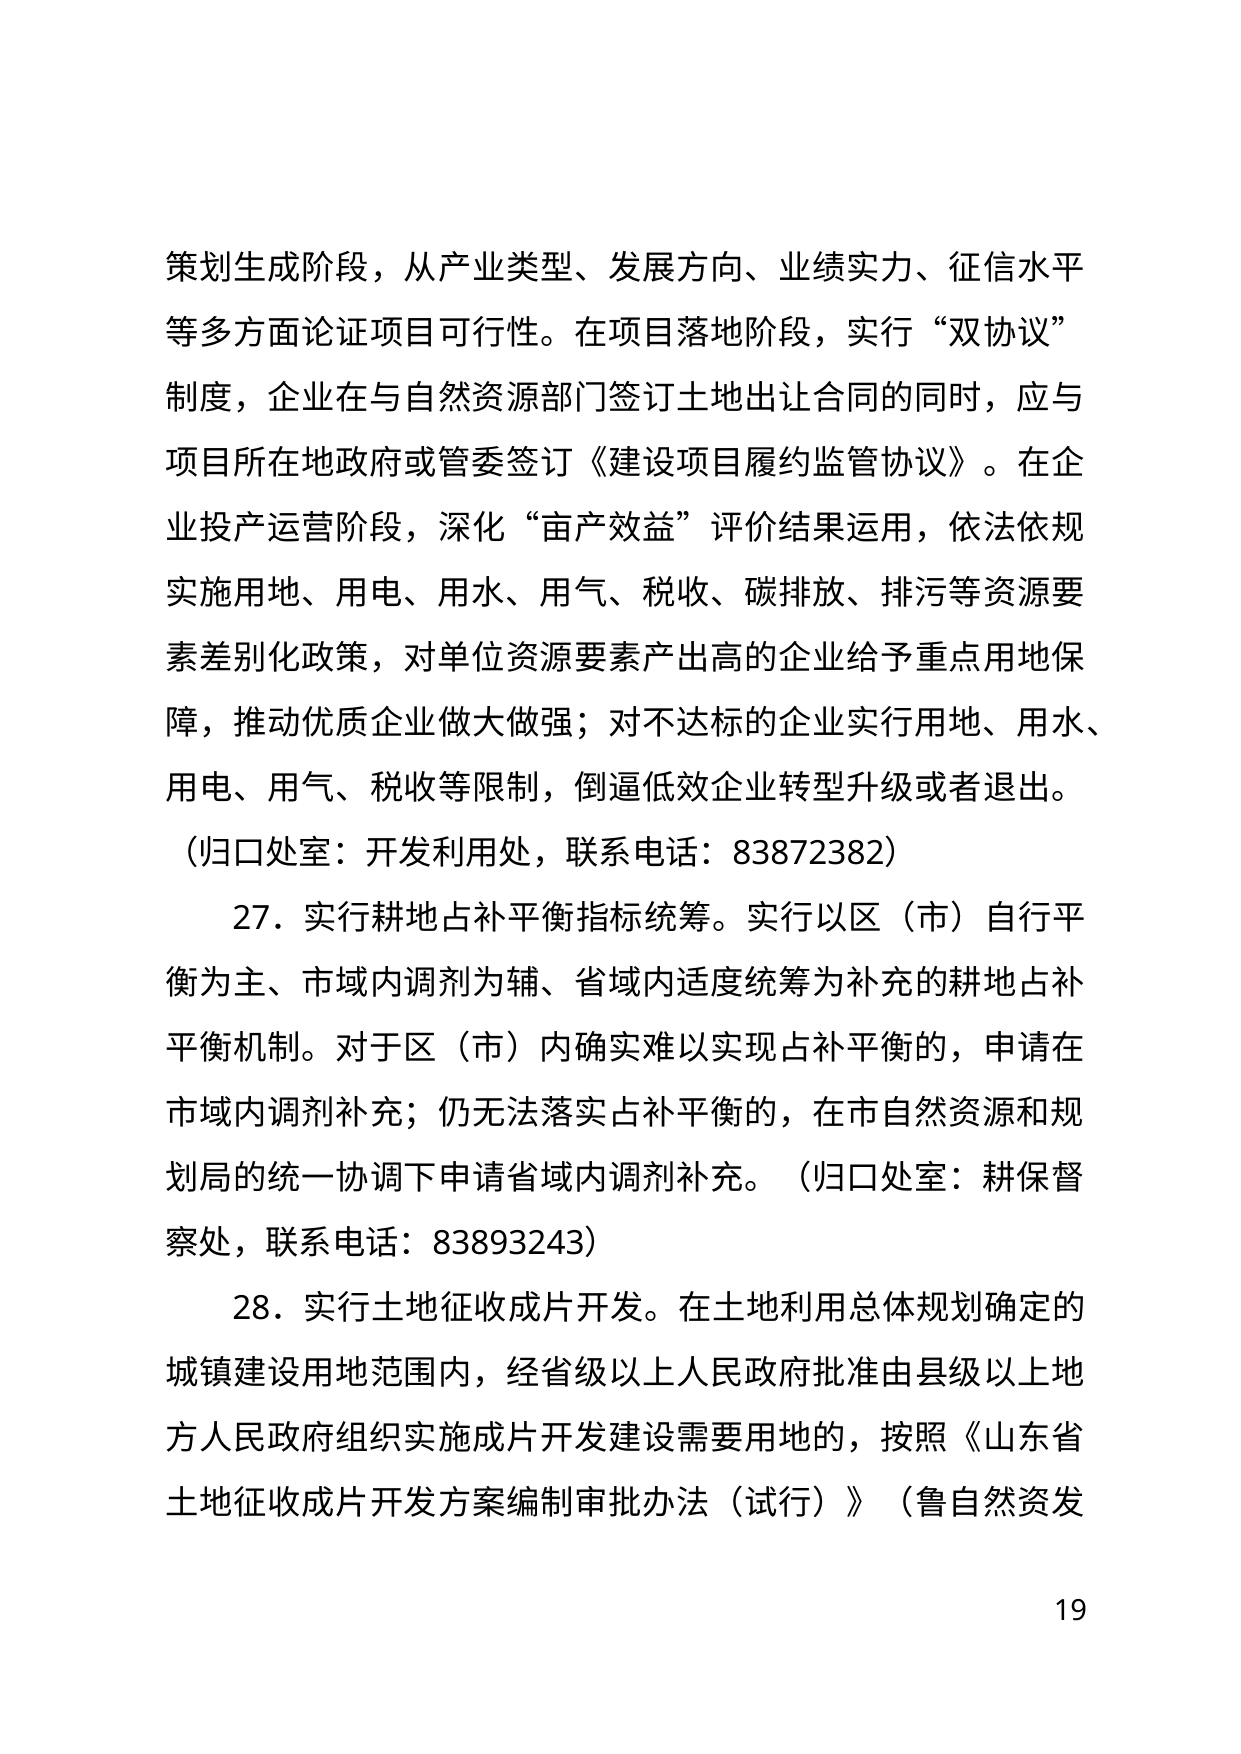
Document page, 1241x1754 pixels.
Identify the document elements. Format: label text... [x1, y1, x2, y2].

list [165, 233, 1087, 883]
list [165, 1273, 1087, 1533]
list 实行耕地占补平衡指标统筹。实行以区（市）自行平衡为主、市域内调剂为辅、省域内适度统筹为补充的耕地占补平衡机制。对于区（市）内确实难以实现占补平衡的，申请在市域内调剂补充；仍无法落实占补平衡的，在市自然资源和规划局的统一协调下申请省域内调剂补充。（归口处室：耕保督察处，联系电话：83893243） [165, 883, 1087, 1273]
